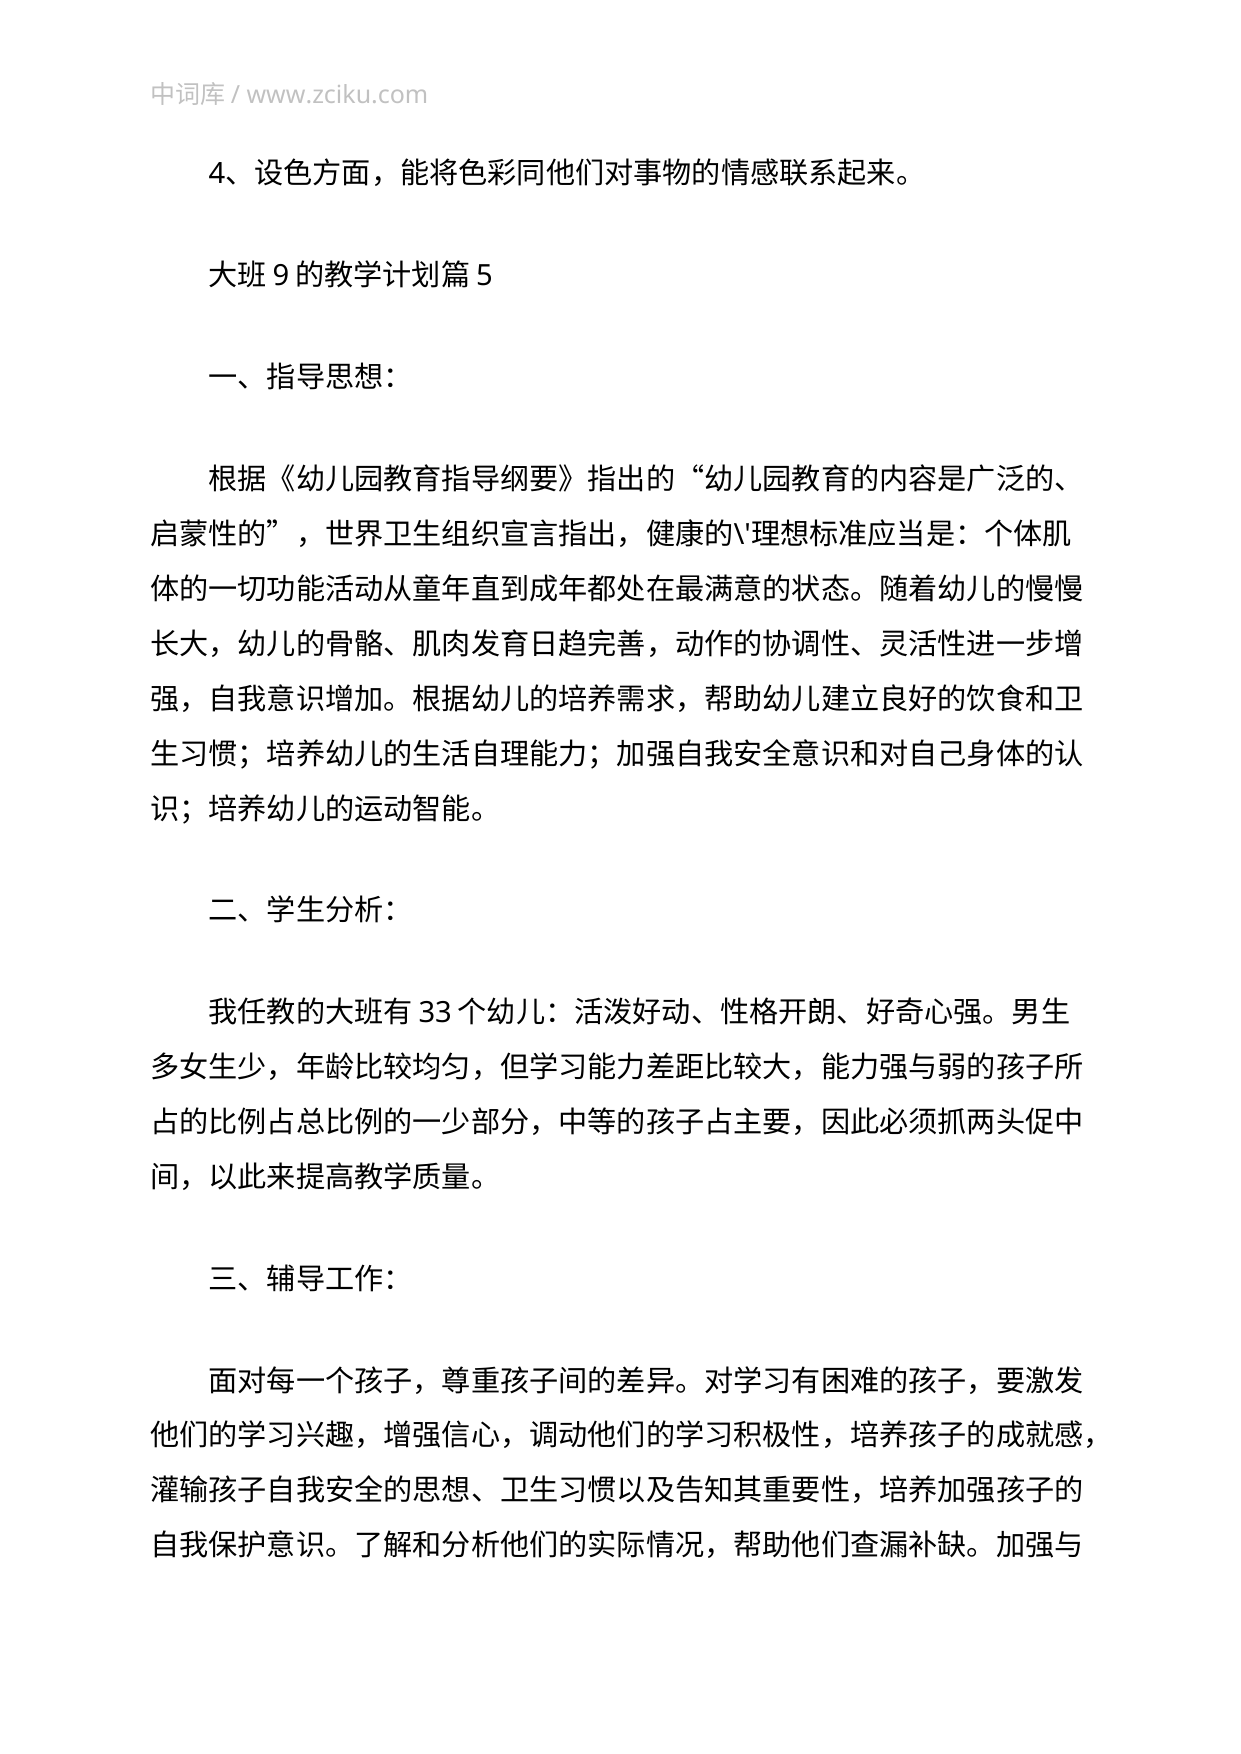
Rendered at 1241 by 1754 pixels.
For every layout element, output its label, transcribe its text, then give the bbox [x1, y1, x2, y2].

text 4、设色方面，能将色彩同他们对事物的情感联系起来。 [150, 150, 1090, 192]
text 大班9的教学计划篇5 [150, 252, 1090, 294]
text 二、学生分析： [150, 887, 1090, 929]
text 三、辅导工作： [150, 1255, 1090, 1298]
text 根据《幼儿园教育指导纲要》指出的“幼儿园教育的内容是广泛的、启蒙性的”，世界卫生组织宣言指出，健康的\'理想标准应当是：个体肌体的一切功能活动从童年直到成年都处在最满意的状态。随着幼儿的慢慢长大，幼儿的骨骼、肌肉发育日趋完善，动作的协调性、灵活性进一步增强，自我意识增加。根据幼儿的培养需求，帮助幼儿建立良好的饮食和卫生习惯；培养幼儿的生活自理能力；加强自我安全意识和对自己身体的认识；培养幼儿的运动智能。 [150, 456, 1090, 827]
text 我任教的大班有33个幼儿：活泼好动、性格开朗、好奇心强。男生多女生少，年龄比较均匀，但学习能力差距比较大，能力强与弱的孩子所占的比例占总比例的一少部分，中等的孩子占主要，因此必须抓两头促中间，以此来提高教学质量。 [150, 989, 1090, 1196]
text 一、指导思想： [150, 354, 1090, 396]
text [150, 1357, 1090, 1564]
